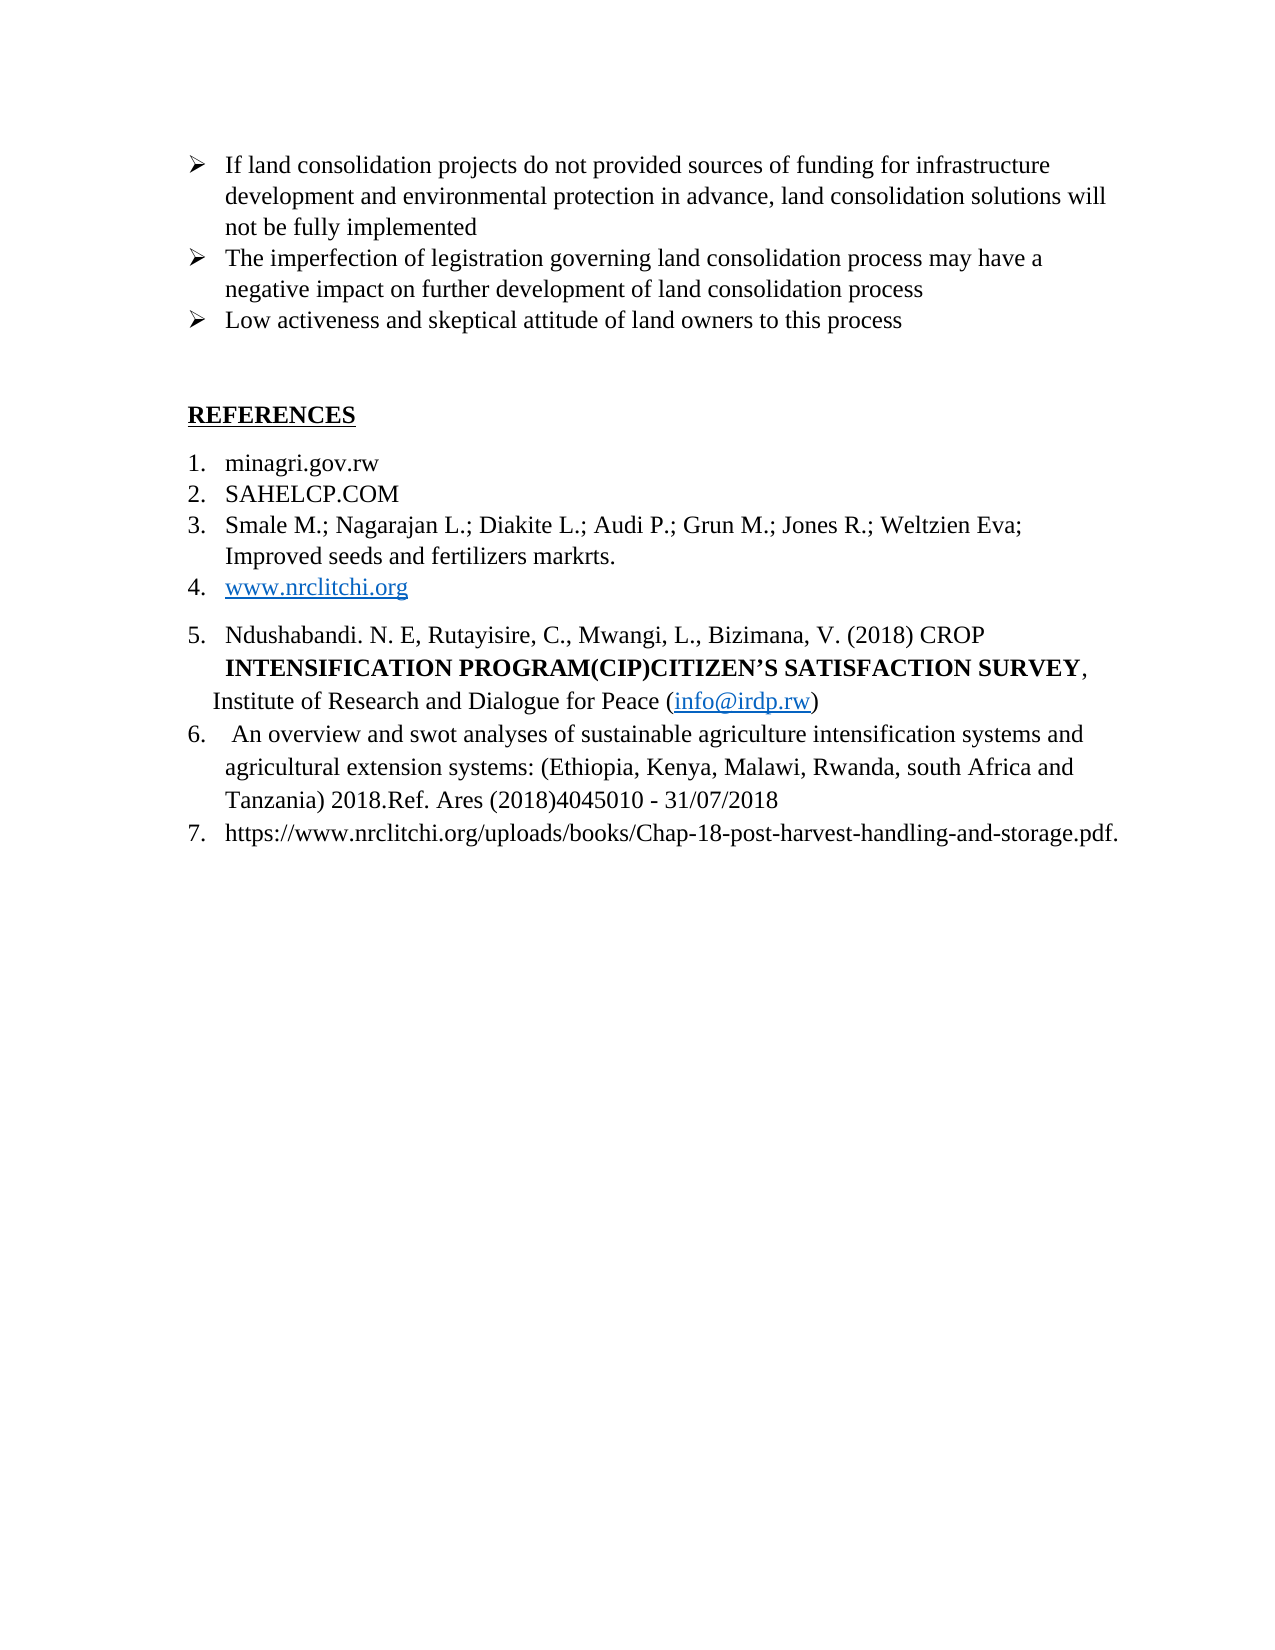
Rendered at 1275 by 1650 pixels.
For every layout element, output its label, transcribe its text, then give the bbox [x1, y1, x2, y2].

text REFERENCES [187, 401, 1125, 429]
list An overview and swot analyses of sustainable agriculture intensification systems and agricultural extension systems: (Ethiopia, Kenya, Malawi, Rwanda, south Africa and Tanzania) 2018.Ref. Ares (2018)4045010 - 31/07/2018 [187, 719, 1125, 814]
list If land consolidation projects do not provided sources of funding for infrastructure development and environmental protection in advance, land consolidation solutions will not be fully implemented [187, 150, 1125, 241]
text Institute of Research and Dialogue for Peace (info@irdp.rw) [150, 686, 1125, 715]
list Ndushabandi. N. E, Rutayisire, C., Mwangi, L., Bizimana, V. (2018) CROP INTENSIFICATION PROGRAM(CIP)CITIZEN’S SATISFACTION SURVEY, [187, 620, 1125, 682]
list Low activeness and skeptical attitude of land owners to this process [187, 305, 1125, 334]
list The imperfection of legistration governing land consolidation process may have a negative impact on further development of land consolidation process [187, 243, 1125, 303]
list minagri.gov.rw [187, 448, 1125, 477]
list https://www.nrclitchi.org/uploads/books/Chap-18-post-harvest-handling-and-storage.pdf. [187, 818, 1125, 847]
list Smale M.; Nagarajan L.; Diakite L.; Audi P.; Grun M.; Jones R.; Weltzien Eva; Improved seeds and fertilizers markrts. [187, 510, 1125, 570]
list www.nrclitchi.org [187, 572, 1125, 601]
list SAHELCP.COM [187, 479, 1125, 508]
